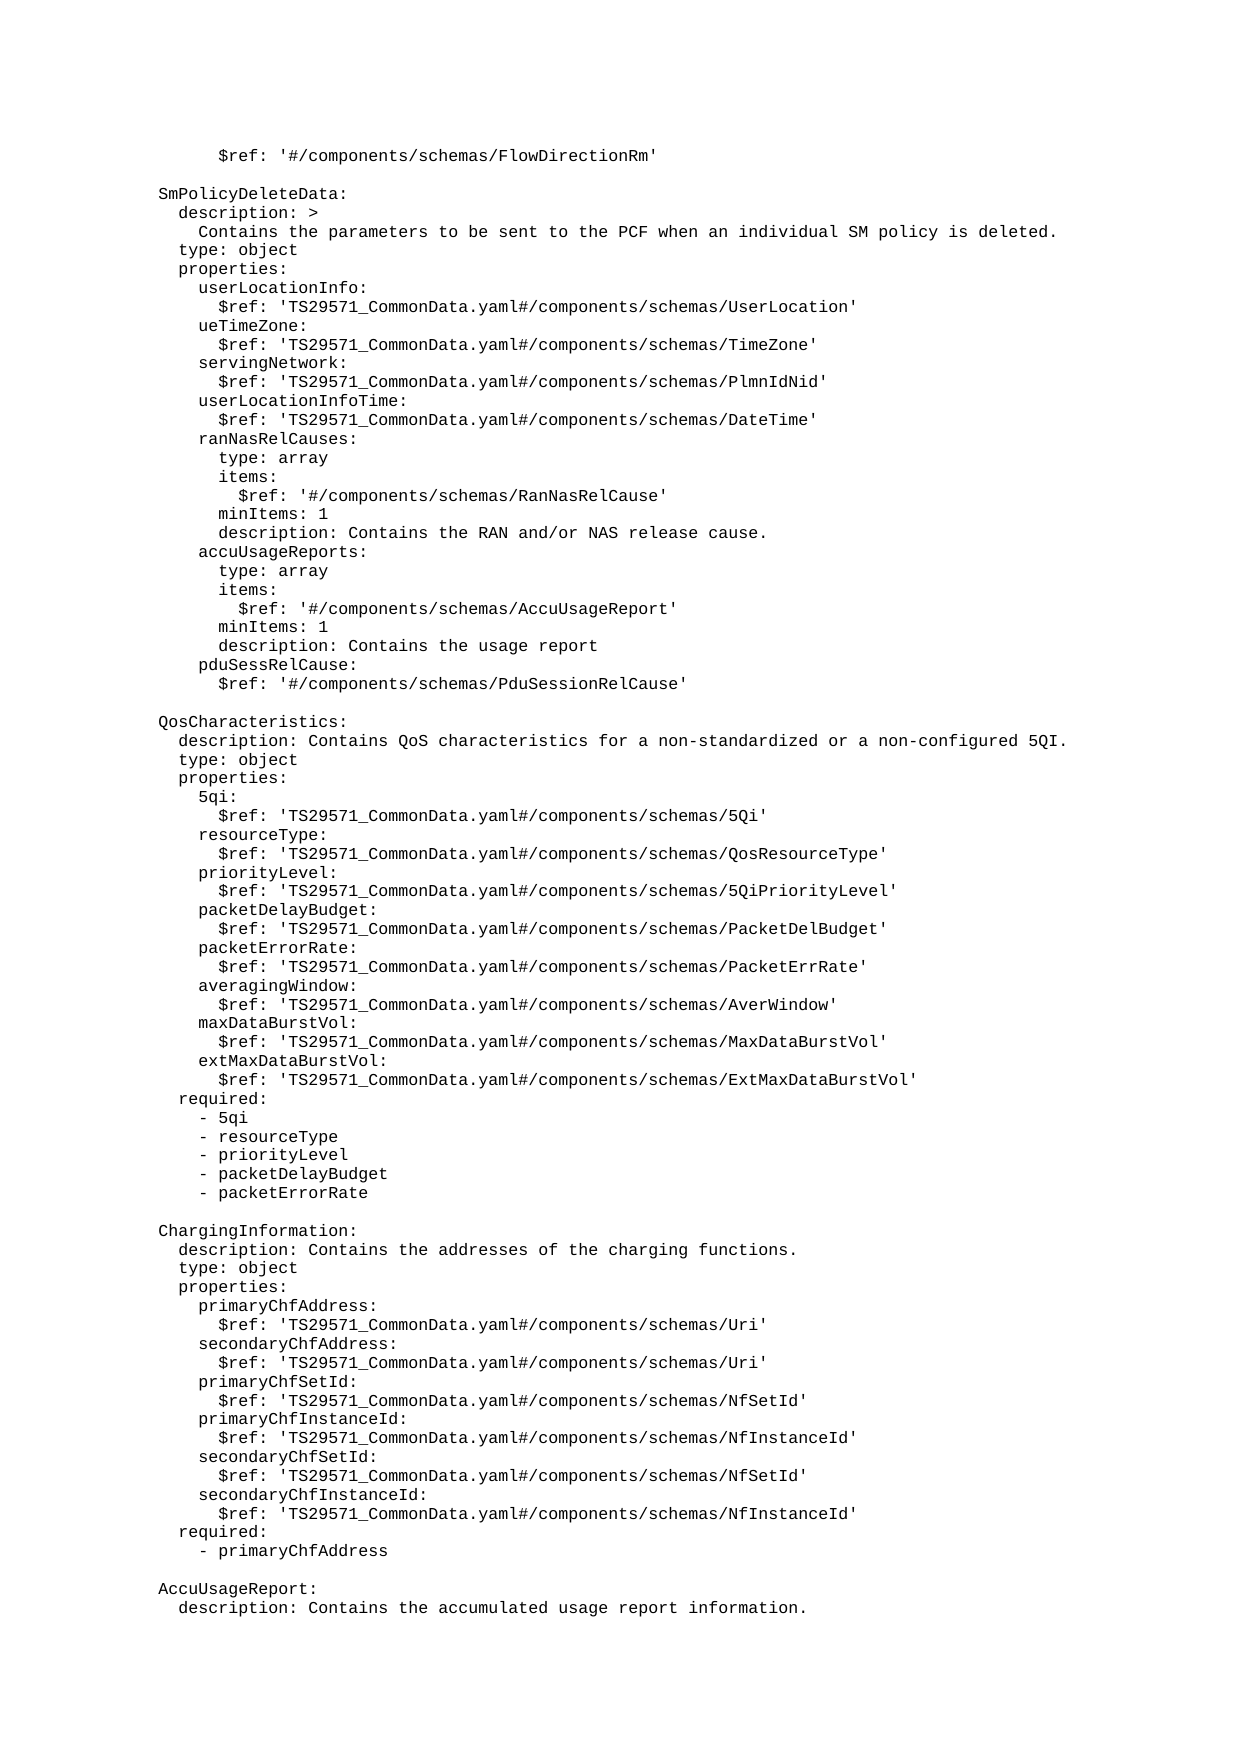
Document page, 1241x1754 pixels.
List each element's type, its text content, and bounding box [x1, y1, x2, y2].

text $ref: 'TS29571_CommonData.yaml#/components/schemas/NfInstanceId' [118, 1430, 1122, 1449]
text - primaryChfAddress [118, 1543, 1122, 1562]
text - priorityLevel [118, 1147, 1122, 1166]
text averagingWindow: [118, 977, 1122, 996]
text - resourceType [118, 1128, 1122, 1147]
text pduSessRelCause: [118, 657, 1122, 676]
text primaryChfInstanceId: [118, 1411, 1122, 1430]
text $ref: 'TS29571_CommonData.yaml#/components/schemas/MaxDataBurstVol' [118, 1034, 1122, 1053]
text minItems: 1 [118, 619, 1122, 638]
text type: object [118, 751, 1122, 770]
text description: Contains the RAN and/or NAS release cause. [118, 525, 1122, 544]
text packetErrorRate: [118, 939, 1122, 958]
text $ref: 'TS29571_CommonData.yaml#/components/schemas/Uri' [118, 1354, 1122, 1373]
text properties: [118, 261, 1122, 280]
text description: Contains the usage report [118, 638, 1122, 657]
text $ref: '#/components/schemas/RanNasRelCause' [118, 487, 1122, 506]
text $ref: 'TS29571_CommonData.yaml#/components/schemas/QosResourceType' [118, 845, 1122, 864]
text items: [118, 581, 1122, 600]
text - packetErrorRate [118, 1185, 1122, 1203]
text minItems: 1 [118, 506, 1122, 525]
text userLocationInfoTime: [118, 393, 1122, 412]
text items: [118, 468, 1122, 487]
text secondaryChfSetId: [118, 1449, 1122, 1467]
text description: > [118, 204, 1122, 223]
text priorityLevel: [118, 864, 1122, 883]
text ranNasRelCauses: [118, 431, 1122, 449]
text QosCharacteristics: [118, 713, 1122, 732]
text servingNetwork: [118, 355, 1122, 374]
text secondaryChfInstanceId: [118, 1486, 1122, 1505]
text maxDataBurstVol: [118, 1015, 1122, 1034]
text $ref: 'TS29571_CommonData.yaml#/components/schemas/5Qi' [118, 808, 1122, 826]
text $ref: 'TS29571_CommonData.yaml#/components/schemas/PlmnIdNid' [118, 374, 1122, 393]
text $ref: 'TS29571_CommonData.yaml#/components/schemas/Uri' [118, 1317, 1122, 1336]
text packetDelayBudget: [118, 902, 1122, 921]
text - packetDelayBudget [118, 1166, 1122, 1185]
text type: object [118, 1260, 1122, 1279]
text $ref: 'TS29571_CommonData.yaml#/components/schemas/NfInstanceId' [118, 1505, 1122, 1524]
text resourceType: [118, 826, 1122, 845]
text - 5qi [118, 1109, 1122, 1128]
text SmPolicyDeleteData: [118, 185, 1122, 204]
text $ref: 'TS29571_CommonData.yaml#/components/schemas/PacketErrRate' [118, 958, 1122, 977]
text properties: [118, 1279, 1122, 1298]
text description: Contains the addresses of the charging functions. [118, 1241, 1122, 1260]
text $ref: 'TS29571_CommonData.yaml#/components/schemas/PacketDelBudget' [118, 921, 1122, 939]
text ChargingInformation: [118, 1222, 1122, 1241]
text AccuUsageReport: [118, 1581, 1122, 1599]
text type: object [118, 242, 1122, 261]
text extMaxDataBurstVol: [118, 1053, 1122, 1072]
text $ref: 'TS29571_CommonData.yaml#/components/schemas/AverWindow' [118, 996, 1122, 1015]
text $ref: '#/components/schemas/AccuUsageReport' [118, 600, 1122, 619]
text $ref: 'TS29571_CommonData.yaml#/components/schemas/UserLocation' [118, 298, 1122, 317]
text $ref: 'TS29571_CommonData.yaml#/components/schemas/NfSetId' [118, 1392, 1122, 1411]
text primaryChfSetId: [118, 1373, 1122, 1392]
text required: [118, 1524, 1122, 1543]
text accuUsageReports: [118, 544, 1122, 562]
text ueTimeZone: [118, 317, 1122, 336]
text $ref: 'TS29571_CommonData.yaml#/components/schemas/NfSetId' [118, 1467, 1122, 1486]
text 5qi: [118, 789, 1122, 808]
text description: Contains QoS characteristics for a non-standardized or a non-configured 5QI. [118, 732, 1122, 751]
text primaryChfAddress: [118, 1298, 1122, 1317]
text $ref: 'TS29571_CommonData.yaml#/components/schemas/5QiPriorityLevel' [118, 883, 1122, 902]
text $ref: 'TS29571_CommonData.yaml#/components/schemas/DateTime' [118, 412, 1122, 431]
text properties: [118, 770, 1122, 789]
text Contains the parameters to be sent to the PCF when an individual SM policy is deleted. [118, 223, 1122, 242]
text $ref: '#/components/schemas/PduSessionRelCause' [118, 676, 1122, 694]
text $ref: 'TS29571_CommonData.yaml#/components/schemas/TimeZone' [118, 336, 1122, 355]
text secondaryChfAddress: [118, 1336, 1122, 1354]
text description: Contains the accumulated usage report information. [118, 1599, 1122, 1618]
text type: array [118, 562, 1122, 581]
text type: array [118, 449, 1122, 468]
text $ref: 'TS29571_CommonData.yaml#/components/schemas/ExtMaxDataBurstVol' [118, 1072, 1122, 1090]
text userLocationInfo: [118, 280, 1122, 298]
text required: [118, 1090, 1122, 1109]
text $ref: '#/components/schemas/FlowDirectionRm' [118, 148, 1122, 167]
